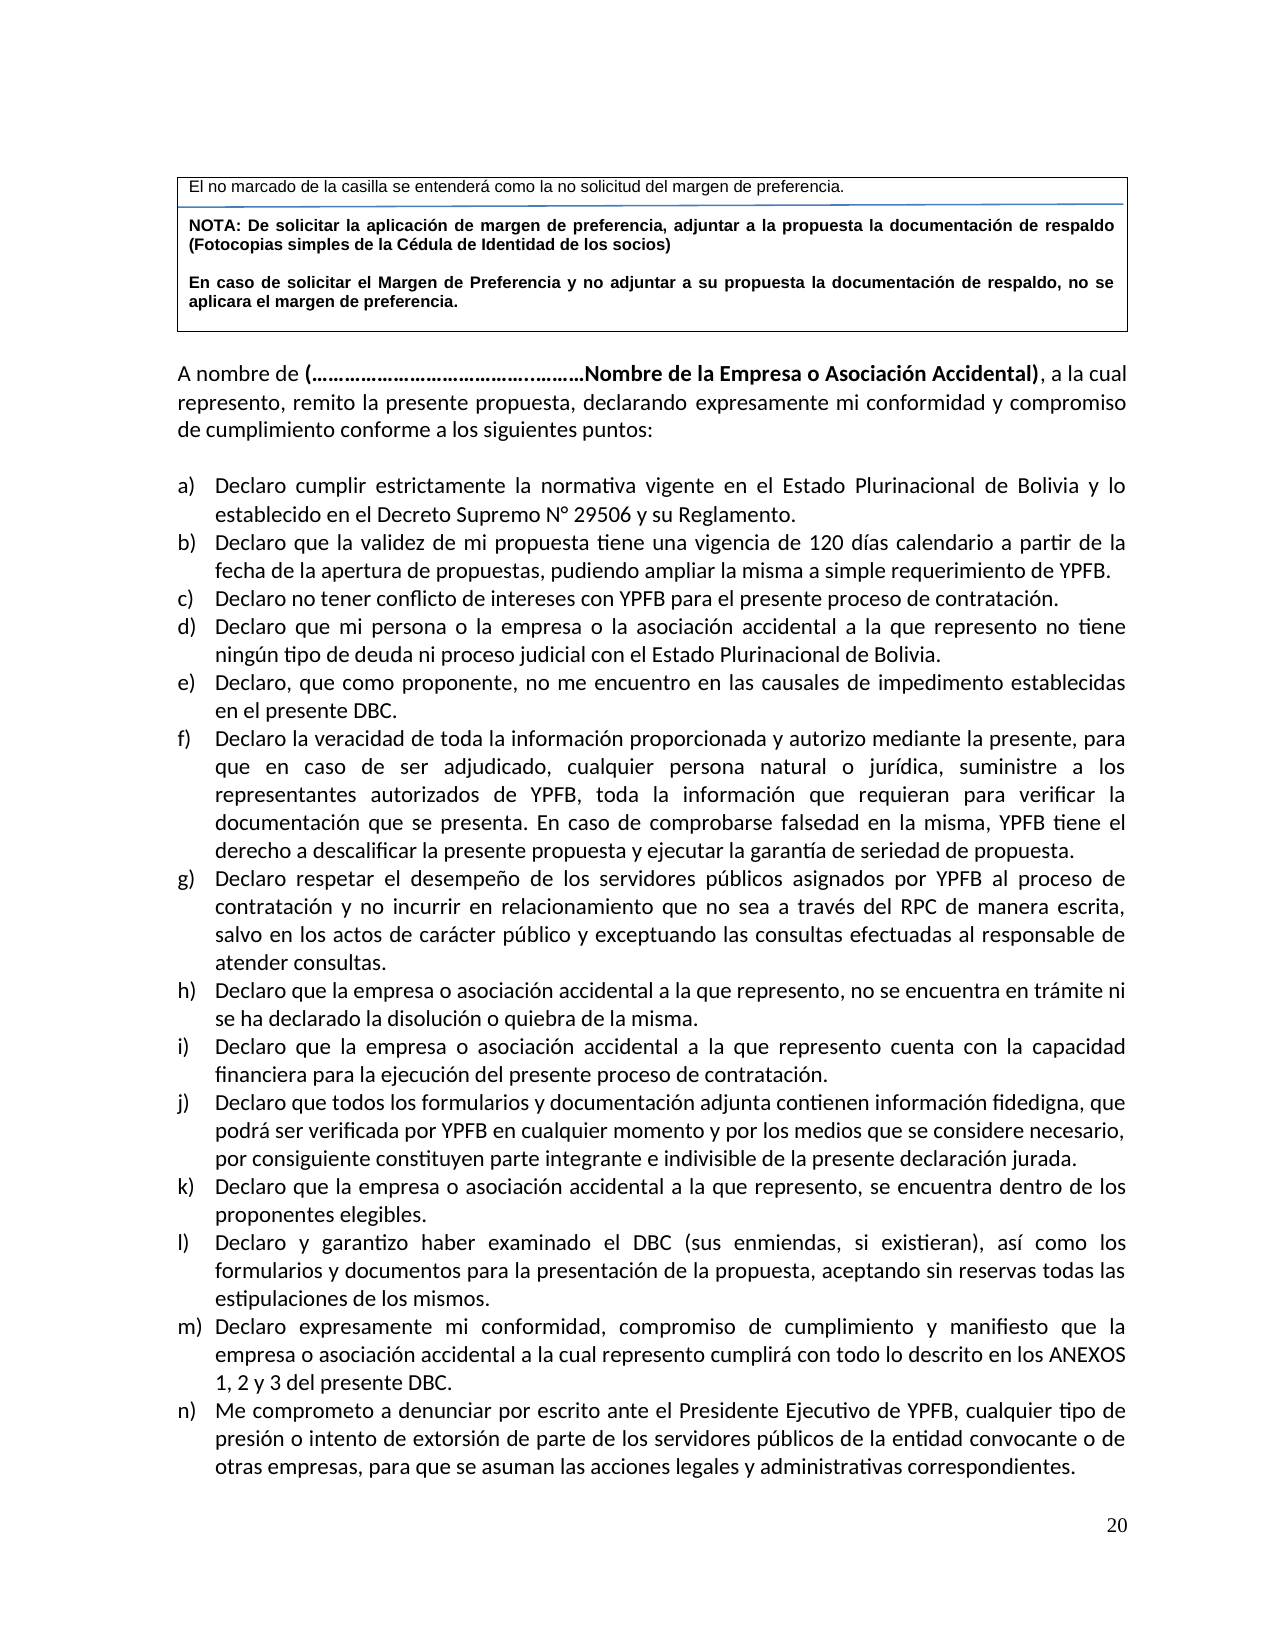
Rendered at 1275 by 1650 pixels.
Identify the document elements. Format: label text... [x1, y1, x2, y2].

list Declaro cumplir estrictamente la normativa vigente en el Estado Plurinacional de Bolivia y lo establecido en el Decreto Supremo N° 29506 y su Reglamento. [177, 472, 1127, 528]
list Declaro respetar el desempeño de los servidores públicos asignados por YPFB al proceso de contratación y no incurrir en relacionamiento que no sea a través del RPC de manera escrita, salvo en los actos de carácter público y exceptuando las consultas efectuadas al responsable de atender consultas. [177, 864, 1127, 976]
list Declaro y garantizo haber examinado el DBC (sus enmiendas, si existieran), así como los formularios y documentos para la presentación de la propuesta, aceptando sin reservas todas las estipulaciones de los mismos. [177, 1228, 1127, 1312]
list Declaro, que como proponente, no me encuentro en las causales de impedimento establecidas en el presente DBC. [177, 668, 1127, 724]
table_cell El no marcado de la casilla se entenderá como la no solicitud del margen de preferencia. NOTA: De solicitar la aplicación de margen de preferencia, adjuntar a la propuesta la documentación de respaldo (Fotocopias simples de la Cédula de Identidad de los socios) En caso de solicitar el Margen de Preferencia y no adjuntar a su propuesta la documentación de respaldo, no se aplicara el margen de preferencia. [178, 178, 1127, 331]
list Declaro que mi persona o la empresa o la asociación accidental a la que represento no tiene ningún tipo de deuda ni proceso judicial con el Estado Plurinacional de Bolivia. [177, 612, 1127, 668]
list Declaro que la empresa o asociación accidental a la que represento, no se encuentra en trámite ni se ha declarado la disolución o quiebra de la misma. [177, 976, 1127, 1032]
list Declaro la veracidad de toda la información proporcionada y autorizo mediante la presente, para que en caso de ser adjudicado, cualquier persona natural o jurídica, suministre a los representantes autorizados de YPFB, toda la información que requieran para verificar la documentación que se presenta. En caso de comprobarse falsedad en la misma, YPFB tiene el derecho a descalificar la presente propuesta y ejecutar la garantía de seriedad de propuesta. [177, 724, 1127, 864]
list Me comprometo a denunciar por escrito ante el Presidente Ejecutivo de YPFB, cualquier tipo de presión o intento de extorsión de parte de los servidores públicos de la entidad convocante o de otras empresas, para que se asuman las acciones legales y administrativas correspondientes. [177, 1396, 1127, 1480]
list Declaro que la empresa o asociación accidental a la que represento cuenta con la capacidad financiera para la ejecución del presente proceso de contratación. [177, 1032, 1127, 1088]
text A nombre de (…………………………………..………Nombre de la Empresa o Asociación Accidental), a la cual represento, remito la presente propuesta, declarando expresamente mi conformidad y compromiso de cumplimiento conforme a los siguientes puntos: [177, 359, 1127, 444]
list Declaro expresamente mi conformidad, compromiso de cumplimiento y manifiesto que la empresa o asociación accidental a la cual represento cumplirá con todo lo descrito en los ANEXOS 1, 2 y 3 del presente DBC. [177, 1312, 1127, 1396]
list Declaro que la empresa o asociación accidental a la que represento, se encuentra dentro de los proponentes elegibles. [177, 1172, 1127, 1228]
list Declaro que la validez de mi propuesta tiene una vigencia de 120 días calendario a partir de la fecha de la apertura de propuestas, pudiendo ampliar la misma a simple requerimiento de YPFB. [177, 528, 1127, 584]
list Declaro no tener conflicto de intereses con YPFB para el presente proceso de contratación. [177, 584, 1127, 612]
list Declaro que todos los formularios y documentación adjunta contienen información fidedigna, que podrá ser verificada por YPFB en cualquier momento y por los medios que se considere necesario, por consiguiente constituyen parte integrante e indivisible de la presente declaración jurada. [177, 1088, 1127, 1172]
